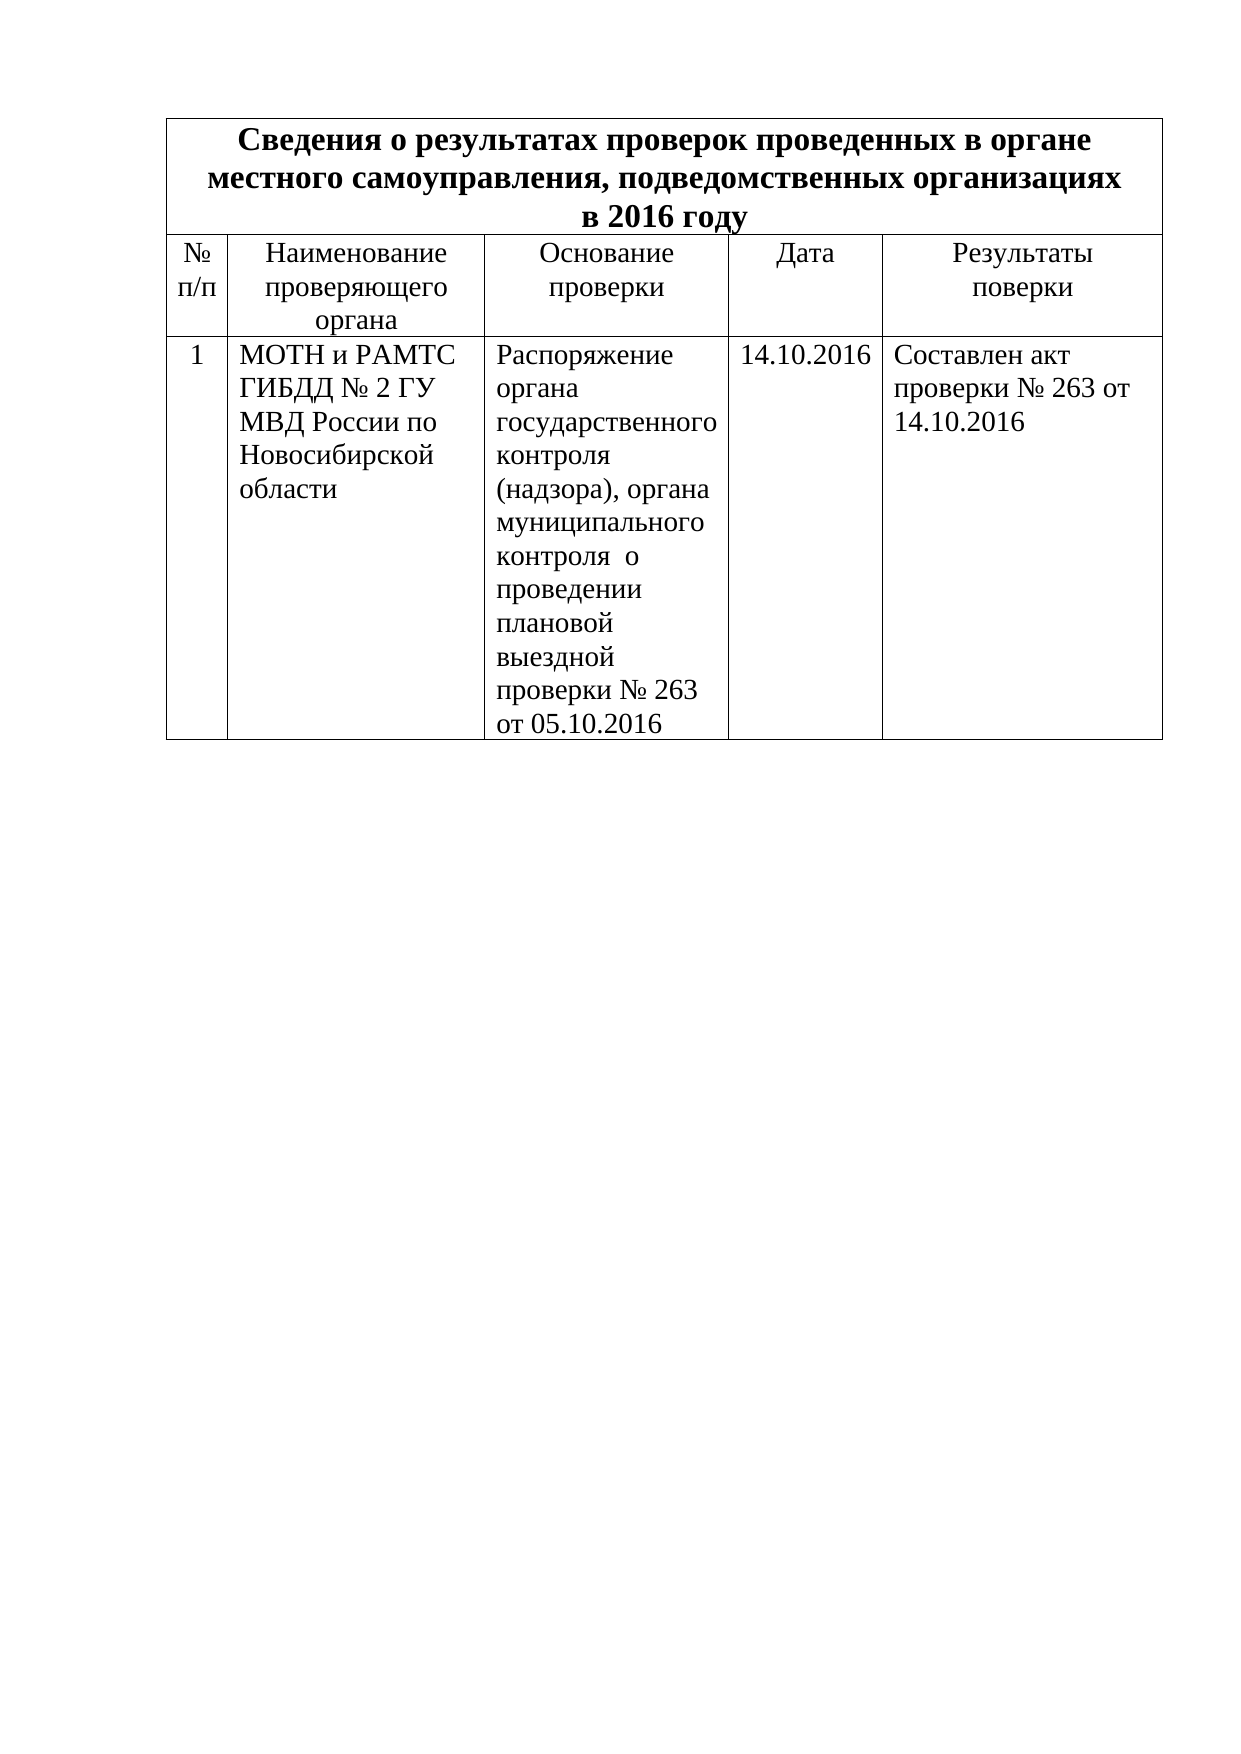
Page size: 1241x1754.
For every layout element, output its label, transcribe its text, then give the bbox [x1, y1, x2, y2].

table_cell МОТН и РАМТС ГИБДД № 2 ГУ МВД России по Новосибирской области [228, 337, 484, 739]
table_cell № п/п [167, 235, 227, 336]
table_cell Наименование проверяющего органа [228, 235, 484, 336]
table_cell 1 [167, 337, 227, 739]
table_cell 14.10.2016 [729, 337, 882, 739]
table_cell Результаты поверки [883, 235, 1162, 336]
table_cell Составлен акт проверки № 263 от 14.10.2016 [883, 337, 1162, 739]
table_cell Дата [729, 235, 882, 336]
table_cell Распоряжение органа государственного контроля (надзора), органа муниципального контроля о проведении плановой выездной проверки № 263 от 05.10.2016 [485, 337, 728, 739]
table_header Сведения о результатах проверок проведенных в органе местного самоуправления, подведомственных организациях в 2016 году [167, 119, 1162, 234]
table_cell Основание проверки [485, 235, 728, 336]
